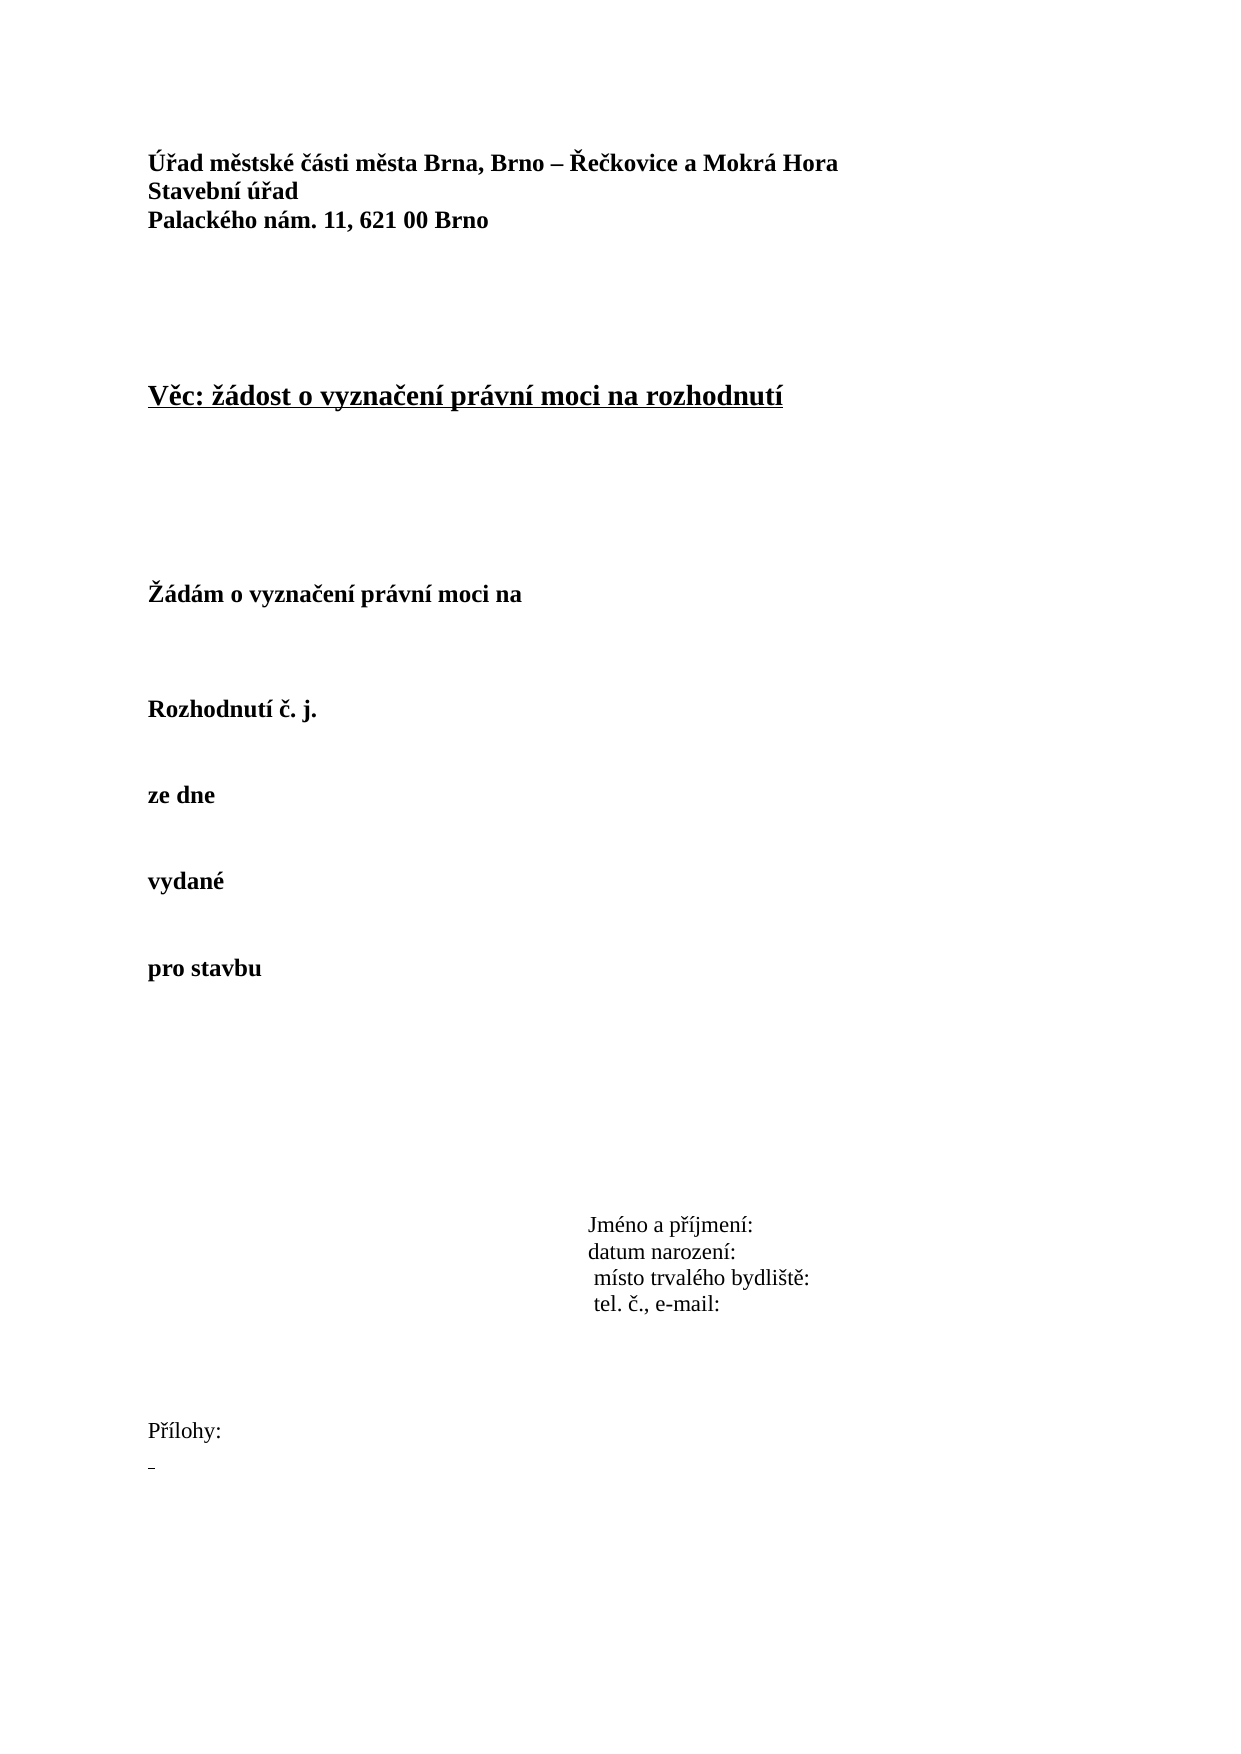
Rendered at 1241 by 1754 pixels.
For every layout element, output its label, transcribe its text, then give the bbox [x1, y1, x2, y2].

text místo trvalého bydliště: [148, 1264, 1093, 1290]
text Úřad městské části města Brna, Brno – Řečkovice a Mokrá Hora [148, 148, 1093, 176]
text pro stavbu [148, 953, 1093, 981]
text datum narození: [148, 1238, 1093, 1264]
text Věc: žádost o vyznačení právní moci na rozhodnutí [148, 378, 1093, 411]
text Palackého nám. 11, 621 00 Brno [148, 205, 1093, 234]
text Stavební úřad [148, 176, 1093, 205]
text tel. č., e-mail: [148, 1290, 1093, 1317]
text Přílohy: [148, 1417, 1093, 1444]
text vydané [148, 866, 1093, 895]
text Žádám o vyznačení právní moci na [148, 579, 1093, 608]
text ze dne [148, 780, 1093, 809]
text Rozhodnutí č. j. [148, 694, 1093, 723]
text Jméno a příjmení: [148, 1211, 1093, 1238]
